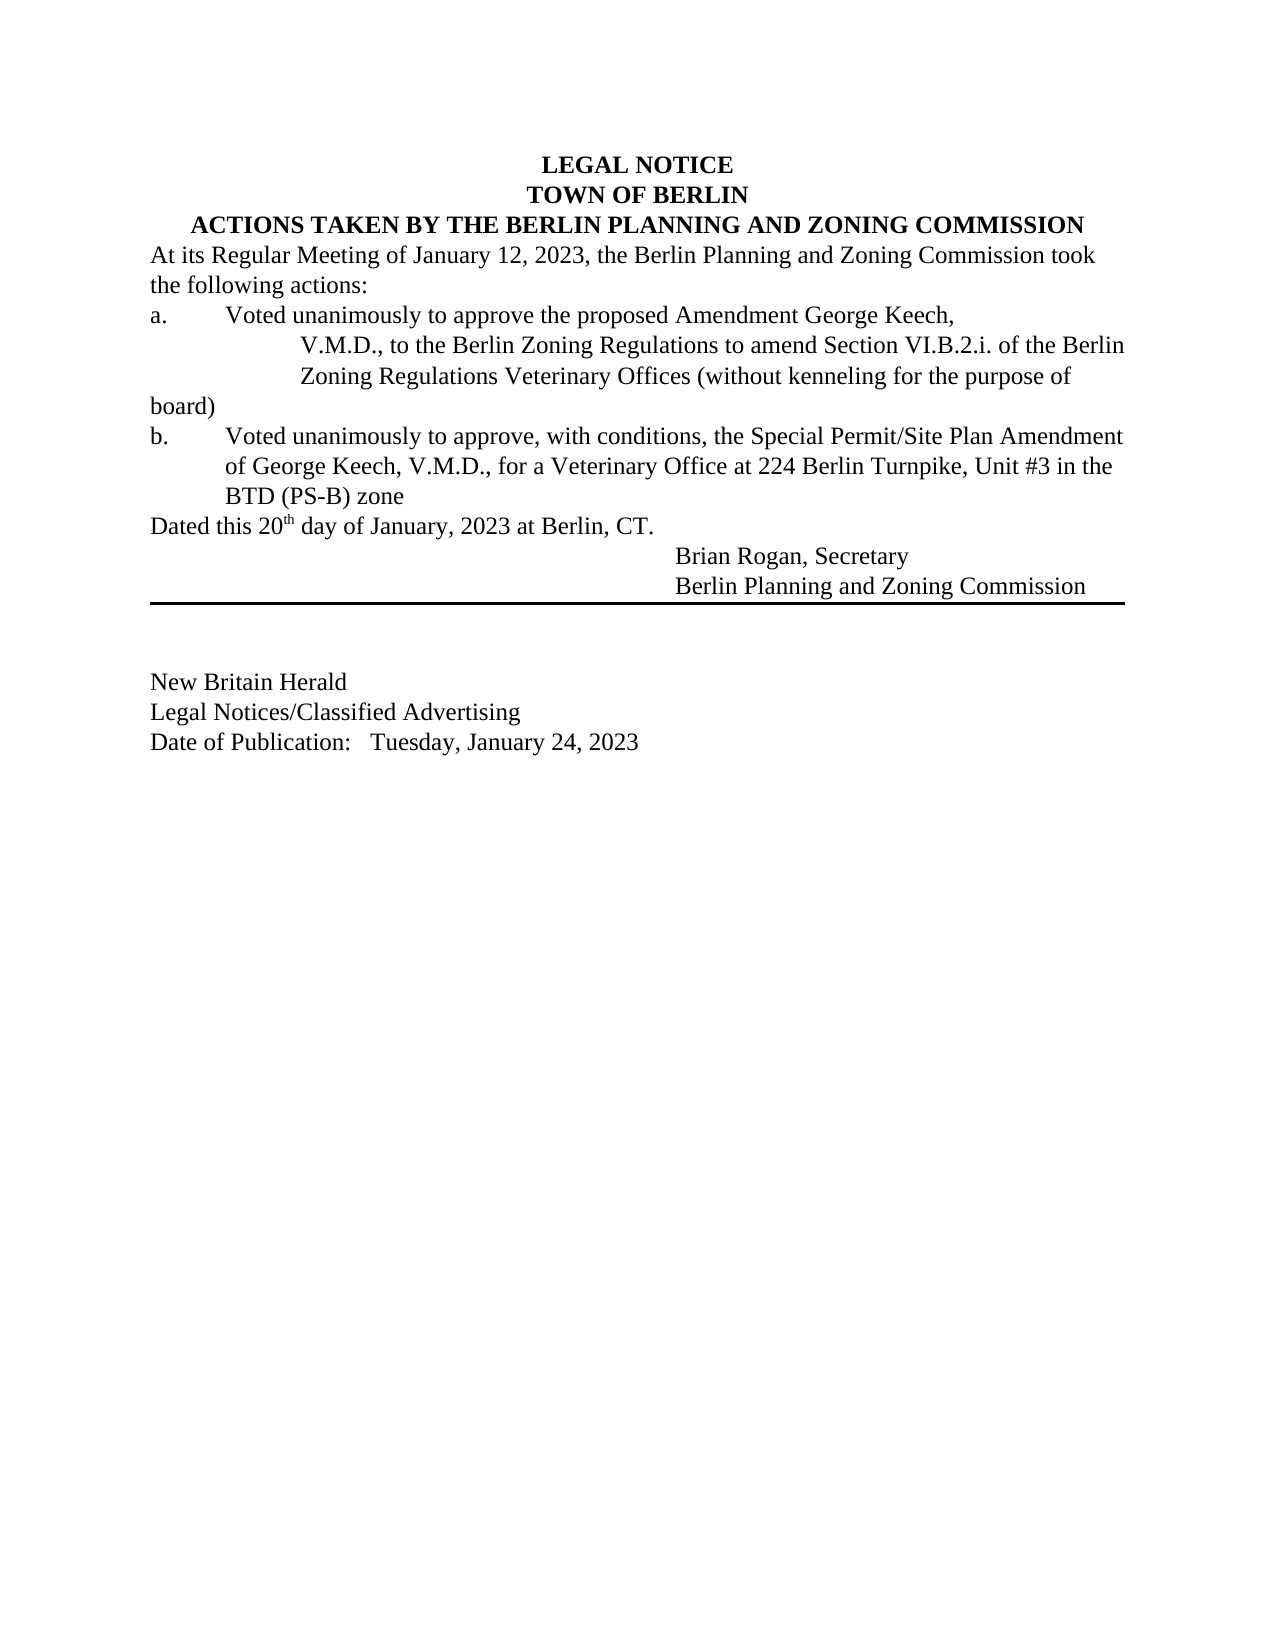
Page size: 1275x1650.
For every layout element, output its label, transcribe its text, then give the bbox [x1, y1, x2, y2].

text TOWN OF BERLIN [150, 180, 1125, 209]
text Berlin Planning and Zoning Commission [150, 571, 1125, 602]
text Brian Rogan, Secretary [150, 541, 1125, 570]
text LEGAL NOTICE [150, 150, 1125, 179]
text Dated this 20th day of January, 2023 at Berlin, CT. [150, 511, 1125, 540]
text At its Regular Meeting of January 12, 2023, the Berlin Planning and Zoning Commission took the following actions: [150, 240, 1125, 299]
text New Britain Herald [150, 667, 1125, 696]
text ACTIONS TAKEN BY THE Berlin Planning and Zoning Commission [150, 210, 1125, 239]
text b. Voted unanimously to approve, with conditions, the Special Permit/Site Plan Amendment of George Keech, V.M.D., for a Veterinary Office at 224 Berlin Turnpike, Unit #3 in the BTD (PS-B) zone [150, 421, 1125, 510]
text Date of Publication: Tuesday, January 24, 2023 [150, 727, 1125, 756]
text Legal Notices/Classified Advertising [150, 697, 1125, 726]
text a. Voted unanimously to approve the proposed Amendment George Keech, V.M.D., to the Berlin Zoning Regulations to amend Section VI.B.2.i. of the Berlin Zoning Regulations Veterinary Offices (without kenneling for the purpose of board) [150, 301, 1125, 419]
